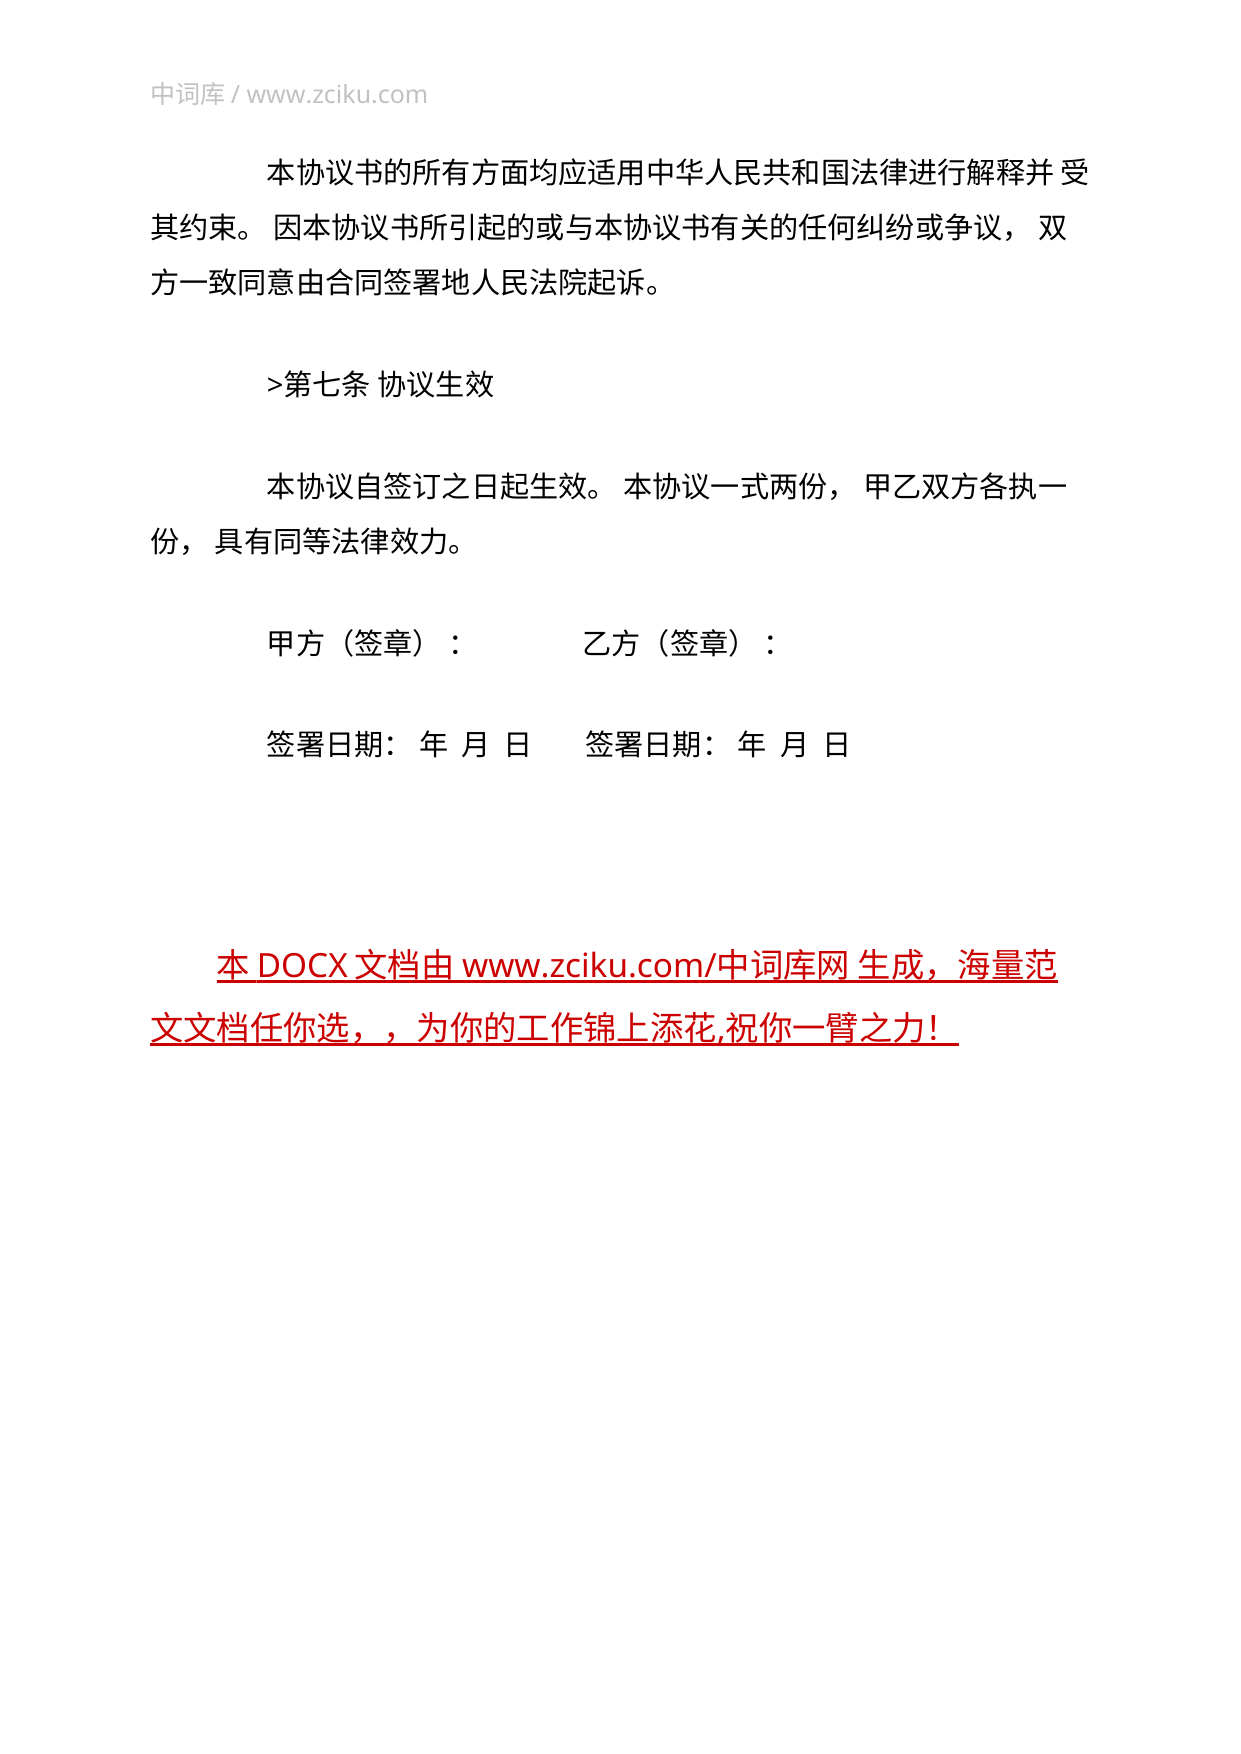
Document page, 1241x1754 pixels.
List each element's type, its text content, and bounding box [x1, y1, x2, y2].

text 甲方（签章） ： 乙方（签章） ： [150, 620, 1090, 662]
text 签署日期： 年 月 日 签署日期： 年 月 日 [150, 722, 1090, 764]
text >第七条 协议生效 [150, 362, 1090, 404]
text 本协议书的所有方面均应适用中华人民共和国法律进行解释并 受其约束。 因本协议书所引起的或与本协议书有关的任何纠纷或争议， 双方一致同意由合同签署地人民法院起诉。 [150, 150, 1090, 302]
text 本DOCX文档由 www.zciku.com/中词库网 生成，海量范文文档任你选，，为你的工作锦上添花,祝你一臂之力！ [150, 939, 1090, 1050]
text 本协议自签订之日起生效。 本协议一式两份， 甲乙双方各执一份， 具有同等法律效力。 [150, 463, 1090, 561]
